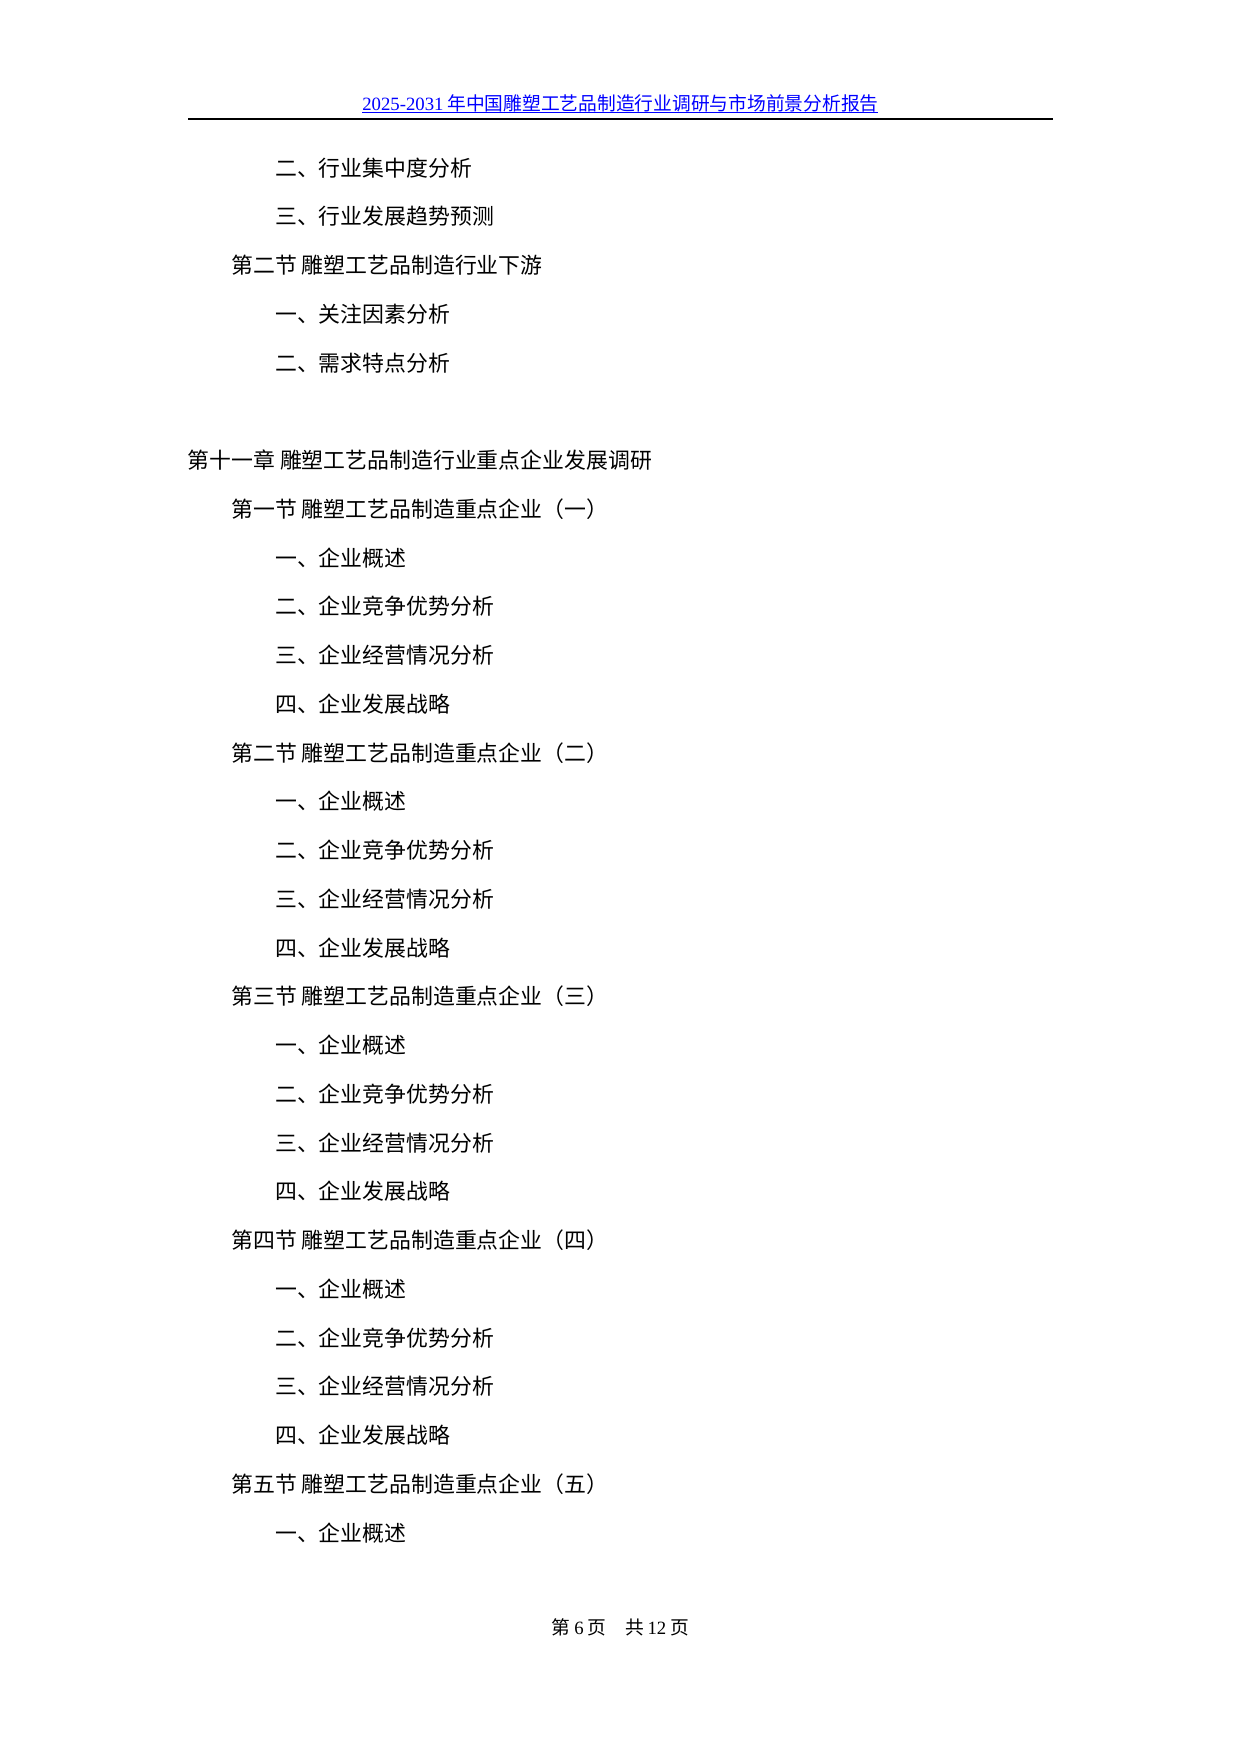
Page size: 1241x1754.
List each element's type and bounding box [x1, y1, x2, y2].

text [187, 150, 1053, 1548]
